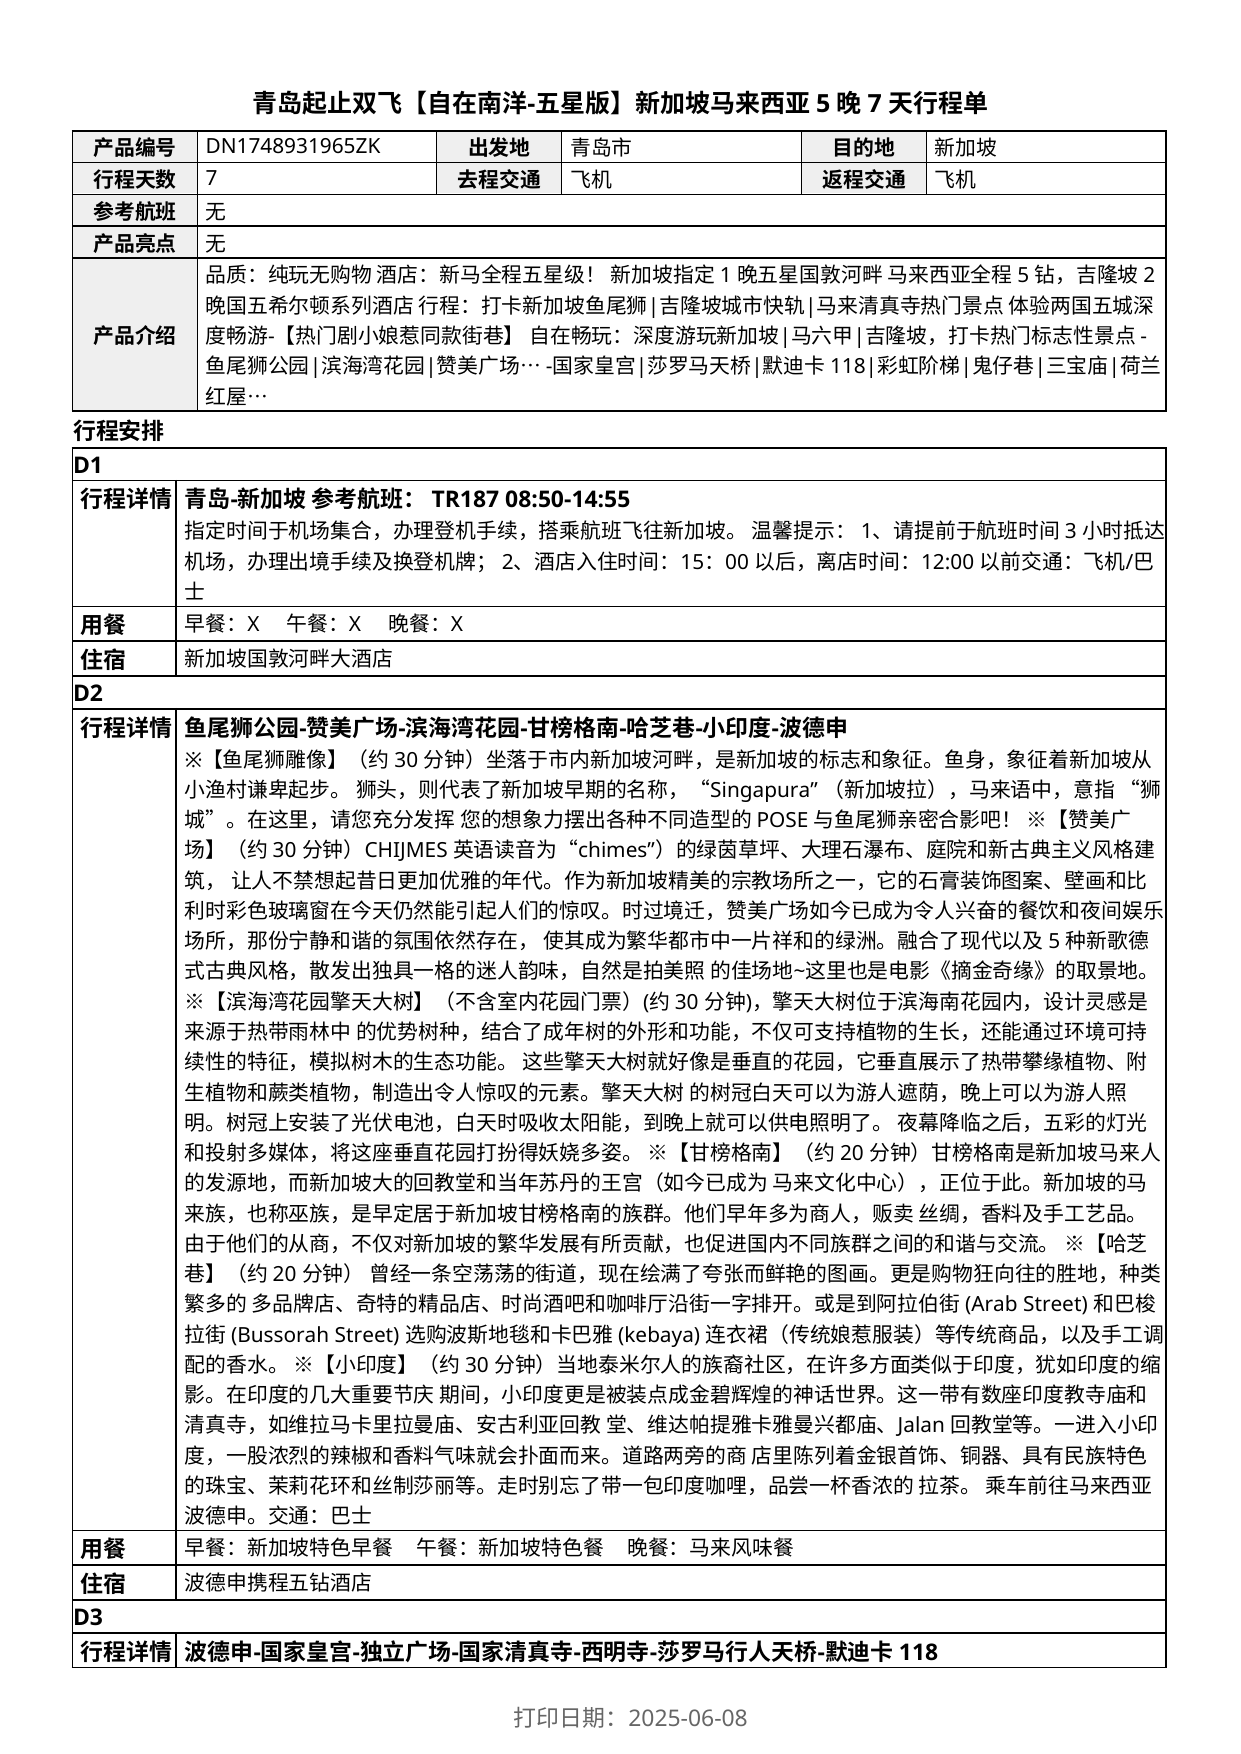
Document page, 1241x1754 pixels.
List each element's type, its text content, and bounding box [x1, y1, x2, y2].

table_cell 住宿 [73, 642, 175, 675]
table_header DN1748931965ZK [198, 132, 436, 162]
table_cell 住宿 [73, 1566, 175, 1599]
table_header D1 [73, 449, 1165, 480]
table_cell D3 [73, 1601, 1165, 1632]
table_cell 行程详情 [73, 481, 175, 606]
table_cell 新加坡国敦河畔大酒店 [177, 642, 1165, 675]
table_cell 行程详情 [73, 1634, 175, 1667]
table_cell 早餐：新加坡特色早餐 午餐：新加坡特色餐 晚餐：马来风味餐 [177, 1531, 1165, 1564]
table_header 青岛市 [562, 132, 801, 162]
table_cell 品质：纯玩无购物 [198, 259, 1165, 410]
table_cell 参考航班 [73, 195, 197, 225]
table_cell 飞机 [562, 163, 801, 193]
table_header 产品编号 [73, 132, 197, 162]
table_cell 产品亮点 [73, 227, 197, 257]
table_cell 无 [198, 195, 1165, 225]
table_header 出发地 [437, 132, 561, 162]
table_cell 行程天数 [73, 163, 197, 193]
table_cell 飞机 [927, 163, 1165, 193]
table_cell 鱼尾狮公园-赞美广场-滨海湾花园-甘榜格南-哈芝巷-小印度-波德申 ※【鱼尾狮雕像】（约 30 分钟）坐落于市内新加坡河畔，是新加坡的标志和象征。鱼身，象征着新加坡从小渔村谦卑起步。 狮头，则代表了新加坡早期的名称，“Singapura” （新加坡拉），马来语中，意指 “狮城”。在这里，请您充分发挥 您的想象力摆出各种不同造型的 POSE 与鱼尾狮亲密合影吧！ ※【赞美广场】（约 30 分钟）CHIJMES 英语读音为“chimes”）的绿茵草坪、大理石瀑布、庭院和新古典主义风格建筑， 让人不禁想起昔日更加优雅的年代。作为新加坡精美的宗教场所之一，它的石膏装饰图案、壁画和比利时彩色玻璃窗在今天仍然能引起人们的惊叹。时过境迁，赞美广场如今已成为令人兴奋的餐饮和夜间娱乐场所，那份宁静和谐的氛围依然存在， 使其成为繁华都市中一片祥和的绿洲。融合了现代以及 5 种新歌德式古典风格，散发出独具一格的迷人韵味，自然是拍美照 的佳场地~这里也是电影《摘金奇缘》的取景地。 ※【滨海湾花园擎天大树】（不含室内花园门票）(约 30 分钟)，擎天大树位于滨海南花园内，设计灵感是来源于热带雨林中 的优势树种，结合了成年树的外形和功能，不仅可支持植物的生长，还能通过环境可持续性的特征，模拟树木的生态功能。 这些擎天大树就好像是垂直的花园，它垂直展示了热带攀缘植物、附生植物和蕨类植物，制造出令人惊叹的元素。擎天大树 的树冠白天可以为游人遮荫，晚上可以为游人照明。树冠上安装了光伏电池，白天时吸收太阳能，到晚上就可以供电照明了。 夜幕降临之后，五彩的灯光和投射多媒体，将这座垂直花园打扮得妖娆多姿。 ※【甘榜格南】（约 20 分钟）甘榜格南是新加坡马来人的发源地，而新加坡大的回教堂和当年苏丹的王宫（如今已成为 马来文化中心），正位于此。新加坡的马来族，也称巫族，是早定居于新加坡甘榜格南的族群。他们早年多为商人，贩卖 丝绸，香料及手工艺品。由于他们的从商，不仅对新加坡的繁华发展有所贡献，也促进国内不同族群之间的和谐与交流。 ※【哈芝巷】（约 20 分钟） 曾经一条空荡荡的街道，现在绘满了夸张而鲜艳的图画。更是购物狂向往的胜地，种类繁多的 多品牌店、奇特的精品店、时尚酒吧和咖啡厅沿街一字排开。或是到阿拉伯街 (Arab Street) 和巴梭拉街 (Bussorah Street) 选购波斯地毯和卡巴雅 (kebaya) 连衣裙（传统娘惹服装）等传统商品，以及手工调配的香水。 ※【小印度】（约 30 分钟）当地泰米尔人的族裔社区，在许多方面类似于印度，犹如印度的缩影。在印度的几大重要节庆 期间，小印度更是被装点成金碧辉煌的神话世界。这一带有数座印度教寺庙和清真寺，如维拉马卡里拉曼庙、安古利亚回教 堂、维达帕提雅卡雅曼兴都庙、Jalan 回教堂等。一进入小印度，一股浓烈的辣椒和香料气味就会扑面而来。道路两旁的商 店里陈列着金银首饰、铜器、具有民族特色的珠宝、茉莉花环和丝制莎丽等。走时别忘了带一包印度咖哩，品尝一杯香浓的 拉茶。 乘车前往马来西亚波德申。 [177, 710, 1165, 1529]
table_cell 无 [198, 227, 1165, 257]
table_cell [177, 1634, 1165, 1667]
table_cell 返程交通 [802, 163, 926, 193]
text 青岛起止双飞【自在南洋-五星版】新加坡马来西亚 5 晚 7 天行程单 [73, 83, 1167, 119]
table_cell 用餐 [73, 607, 175, 640]
table_cell 行程详情 [73, 710, 175, 1529]
table_cell 早餐：X 午餐：X 晚餐：X [177, 607, 1165, 640]
table_cell D2 [73, 677, 1165, 708]
table_cell 用餐 [73, 1531, 175, 1564]
table_cell 产品介绍 [73, 259, 197, 410]
table_cell 去程交通 [437, 163, 561, 193]
table_cell 7 [198, 163, 436, 193]
table_header 目的地 [802, 132, 926, 162]
table_cell 波德申携程五钻酒店 [177, 1566, 1165, 1599]
table_cell 青岛-新加坡 参考航班： TR187 08:50-14:55 指定时间于机场集合，办理登机手续，搭乘航班飞往新加坡。 温馨提示： 1、请提前于航班时间 3 小时抵达机场，办理出境手续及换登机牌； 2、酒店入住时间：15：00 以后，离店时间：12:00 以前 [177, 481, 1165, 606]
table_header 新加坡 [927, 132, 1165, 162]
text 行程安排 [73, 413, 1167, 446]
